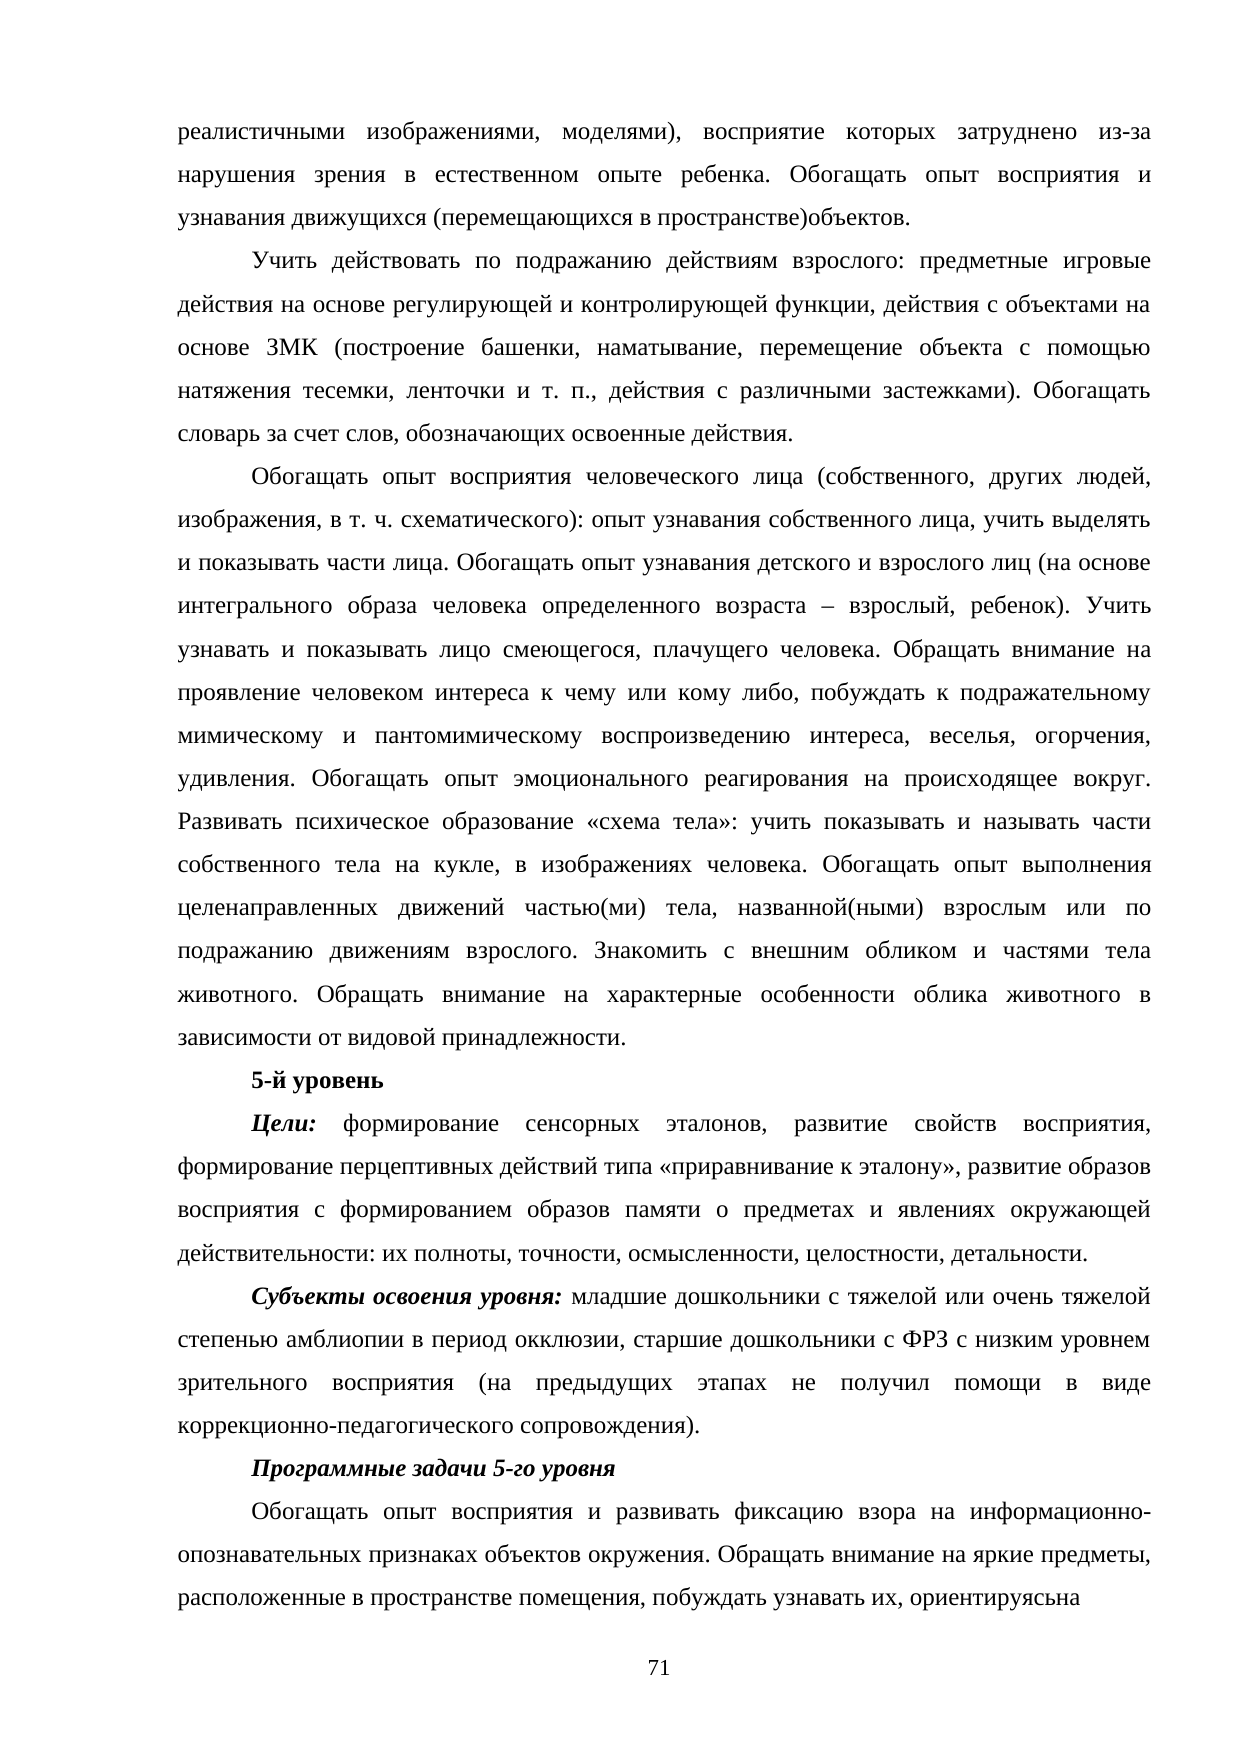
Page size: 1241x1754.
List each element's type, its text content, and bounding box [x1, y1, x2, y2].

text Субъекты освоения уровня: младшие дошкольники с тяжелой или очень тяжелой степенью амблиопии в период окклюзии, старшие дошкольники с ФРЗ с низким уровнем зрительного восприятия (на предыдущих этапах не получил помощи в виде коррекционно-педагогического сопровождения). [177, 1281, 1152, 1439]
text 5-й уровень [251, 1065, 1176, 1094]
text Обогащать опыт восприятия и развивать фиксацию взора на информационно- опознавательных признаках объектов окружения. Обращать внимание на яркие предметы, расположенные в пространстве помещения, побуждать узнавать их, ориентируясьна [177, 1496, 1152, 1611]
text Обогащать опыт восприятия человеческого лица (собственного, других людей, изображения, в т. ч. схематического): опыт узнавания собственного лица, учить выделять и показывать части лица. Обогащать опыт узнавания детского и взрослого лиц (на основе интегрального образа человека определенного возраста – взрослый, ребенок). Учить узнавать и показывать лицо смеющегося, плачущего человека. Обращать внимание на проявление человеком интереса к чему или кому либо, побуждать к подражательному мимическому и пантомимическому воспроизведению интереса, веселья, огорчения, удивления. Обогащать опыт эмоционального реагирования на происходящее вокруг. Развивать психическое образование «схема тела»: учить показывать и называть части собственного тела на кукле, в изображениях человека. Обогащать опыт выполнения целенаправленных движений частью(ми) тела, названной(ными) взрослым или по подражанию движениям взрослого. Знакомить с внешним обликом и частями тела животного. Обращать внимание на характерные особенности облика животного в зависимости от видовой принадлежности. [177, 461, 1152, 1051]
text реалистичными изображениями, моделями), восприятие которых затруднено из-за нарушения зрения в естественном опыте ребенка. Обогащать опыт восприятия и узнавания движущихся (перемещающихся в пространстве)объектов. [177, 116, 1152, 231]
text Учить действовать по подражанию действиям взрослого: предметные игровые действия на основе регулирующей и контролирующей функции, действия с объектами на основе ЗМК (построение башенки, наматывание, перемещение объекта с помощью натяжения тесемки, ленточки и т. п., действия с различными застежками). Обогащать словарь за счет слов, обозначающих освоенные действия. [177, 246, 1152, 447]
text Цели: формирование сенсорных эталонов, развитие свойств восприятия, формирование перцептивных действий типа «приравнивание к эталону», развитие образов восприятия с формированием образов памяти о предметах и явлениях окружающей действительности: их полноты, точности, осмысленности, целостности, детальности. [177, 1108, 1152, 1266]
text Программные задачи 5-го уровня [251, 1453, 1176, 1482]
